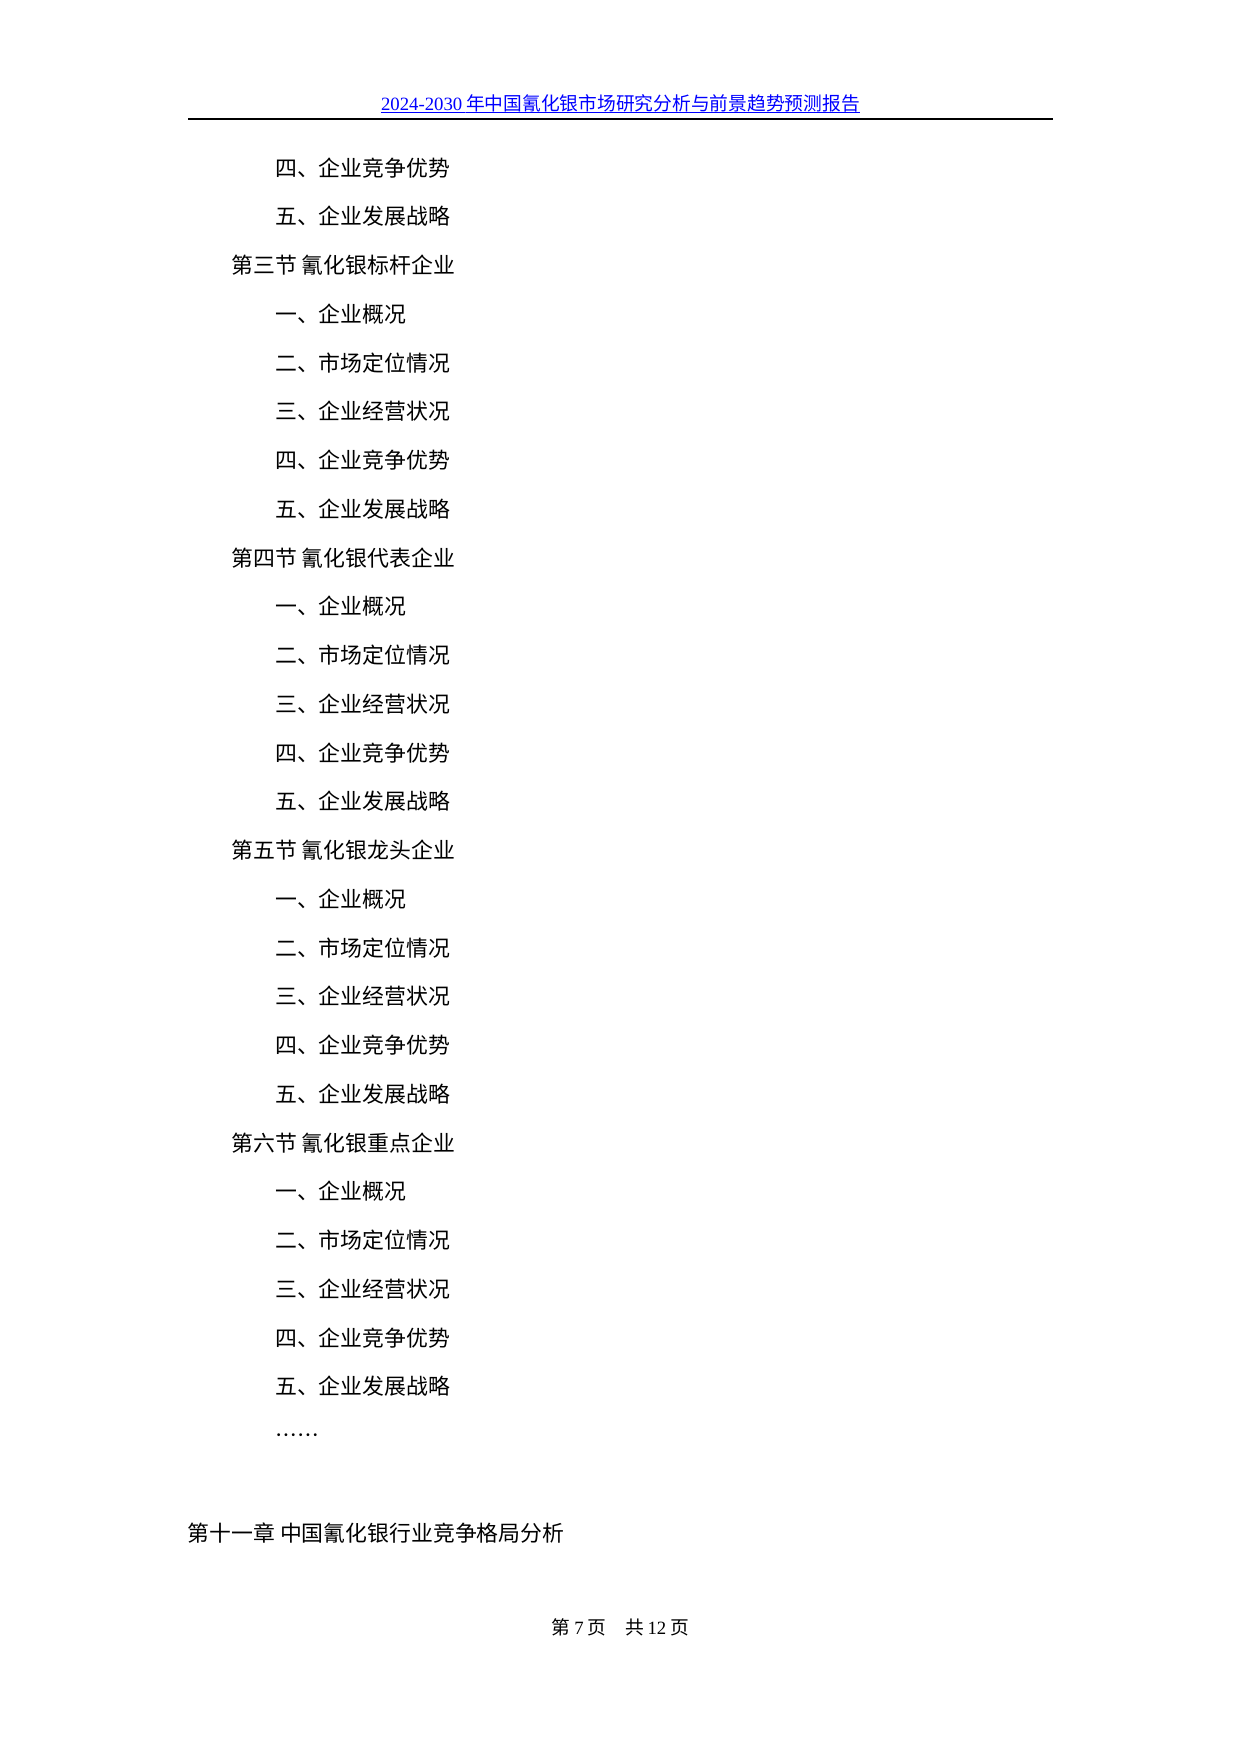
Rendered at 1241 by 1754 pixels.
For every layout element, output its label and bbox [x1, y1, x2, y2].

text [187, 150, 1053, 1548]
